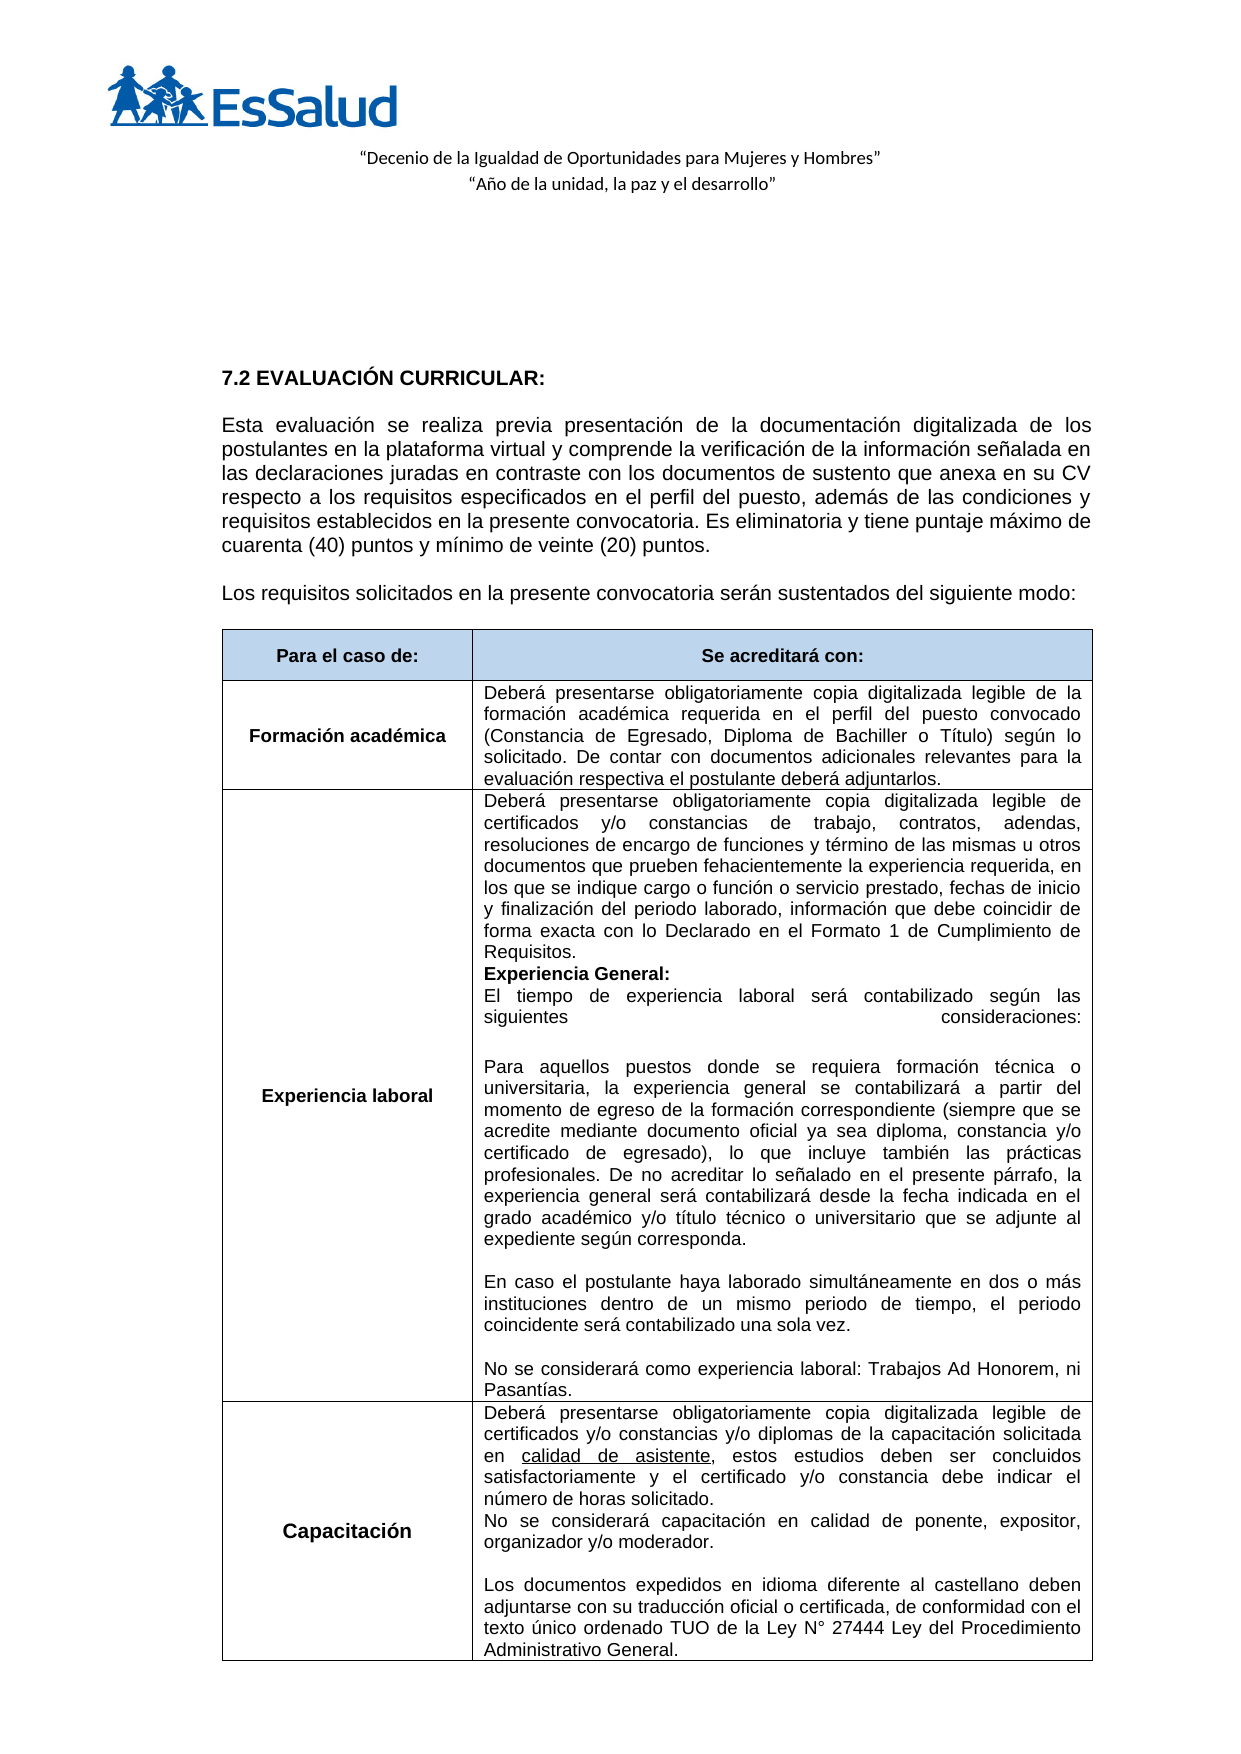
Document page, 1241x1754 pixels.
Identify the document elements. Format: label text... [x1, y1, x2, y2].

text Los requisitos solicitados en la presente convocatoria serán sustentados del siguiente modo: [221, 581, 1092, 605]
table_header Para el caso de: [223, 630, 472, 680]
table_cell Capacitación [223, 1402, 472, 1660]
table_cell Deberá presentarse obligatoriamente copia digitalizada legible de certificados y/o constancias de trabajo, contratos, adendas, resoluciones de encargo de funciones y término de las mismas u otros documentos que prueben fehacientemente la experiencia requerida, en los que se indique cargo o función o servicio prestado, fechas de inicio y finalización del periodo laborado, información que debe coincidir de forma exacta con lo Declarado en el Formato 1 de Cumplimiento de Requisitos. Experiencia General: El tiempo de experiencia laboral será contabilizado según las siguientes consideraciones: Para aquellos puestos donde se requiera formación técnica o universitaria, la experiencia general se contabilizará a partir del momento de egreso de la formación correspondiente (siempre que se acredite mediante documento oficial ya sea diploma, constancia y/o certificado de egresado), lo que incluye también las prácticas profesionales. De no acreditar lo señalado en el presente párrafo, la experiencia general será contabilizará desde la fecha indicada en el grado académico y/o título técnico o universitario que se adjunte al expediente según corresponda. En caso el postulante haya laborado simultáneamente en dos o más instituciones dentro de un mismo periodo de tiempo, el periodo coincidente será contabilizado una sola vez. No se considerará como experiencia laboral: Trabajos Ad Honorem, ni Pasantías. [473, 790, 1092, 1401]
picture [82, 33, 426, 157]
table_cell Formación académica [223, 681, 472, 789]
table_cell Deberá presentarse obligatoriamente copia digitalizada legible de la formación académica requerida en el perfil del puesto convocado (Constancia de Egresado, Diploma de Bachiller o Título) según lo solicitado. De contar con documentos adicionales relevantes para la evaluación respectiva el postulante deberá adjuntarlos. [473, 681, 1092, 789]
table_cell Experiencia laboral [223, 790, 472, 1401]
table_header Se acreditará con: [473, 630, 1092, 680]
text Esta evaluación se realiza previa presentación de la documentación digitalizada de los postulantes en la plataforma virtual y comprende la verificación de la información señalada en las declaraciones juradas en contraste con los documentos de sustento que anexa en su CV respecto a los requisitos especificados en el perfil del puesto, además de las condiciones y requisitos establecidos en la presente convocatoria. Es eliminatoria y tiene puntaje máximo de cuarenta (40) puntos y mínimo de veinte (20) puntos. [221, 413, 1092, 557]
table_cell Deberá presentarse obligatoriamente copia digitalizada legible de certificados y/o constancias y/o diplomas de la capacitación solicitada en calidad de asistente, estos estudios deben ser concluidos satisfactoriamente y el certificado y/o constancia debe indicar el número de horas solicitado. No se considerará capacitación en calidad de ponente, expositor, organizador y/o moderador. Los documentos expedidos en idioma diferente al castellano deben adjuntarse con su traducción oficial o certificada, de conformidad con el texto único ordenado TUO de la Ley N° 27444 Ley del Procedimiento Administrativo General. [473, 1402, 1092, 1660]
text 7.2 EVALUACIÓN CURRICULAR: [148, 365, 1092, 389]
